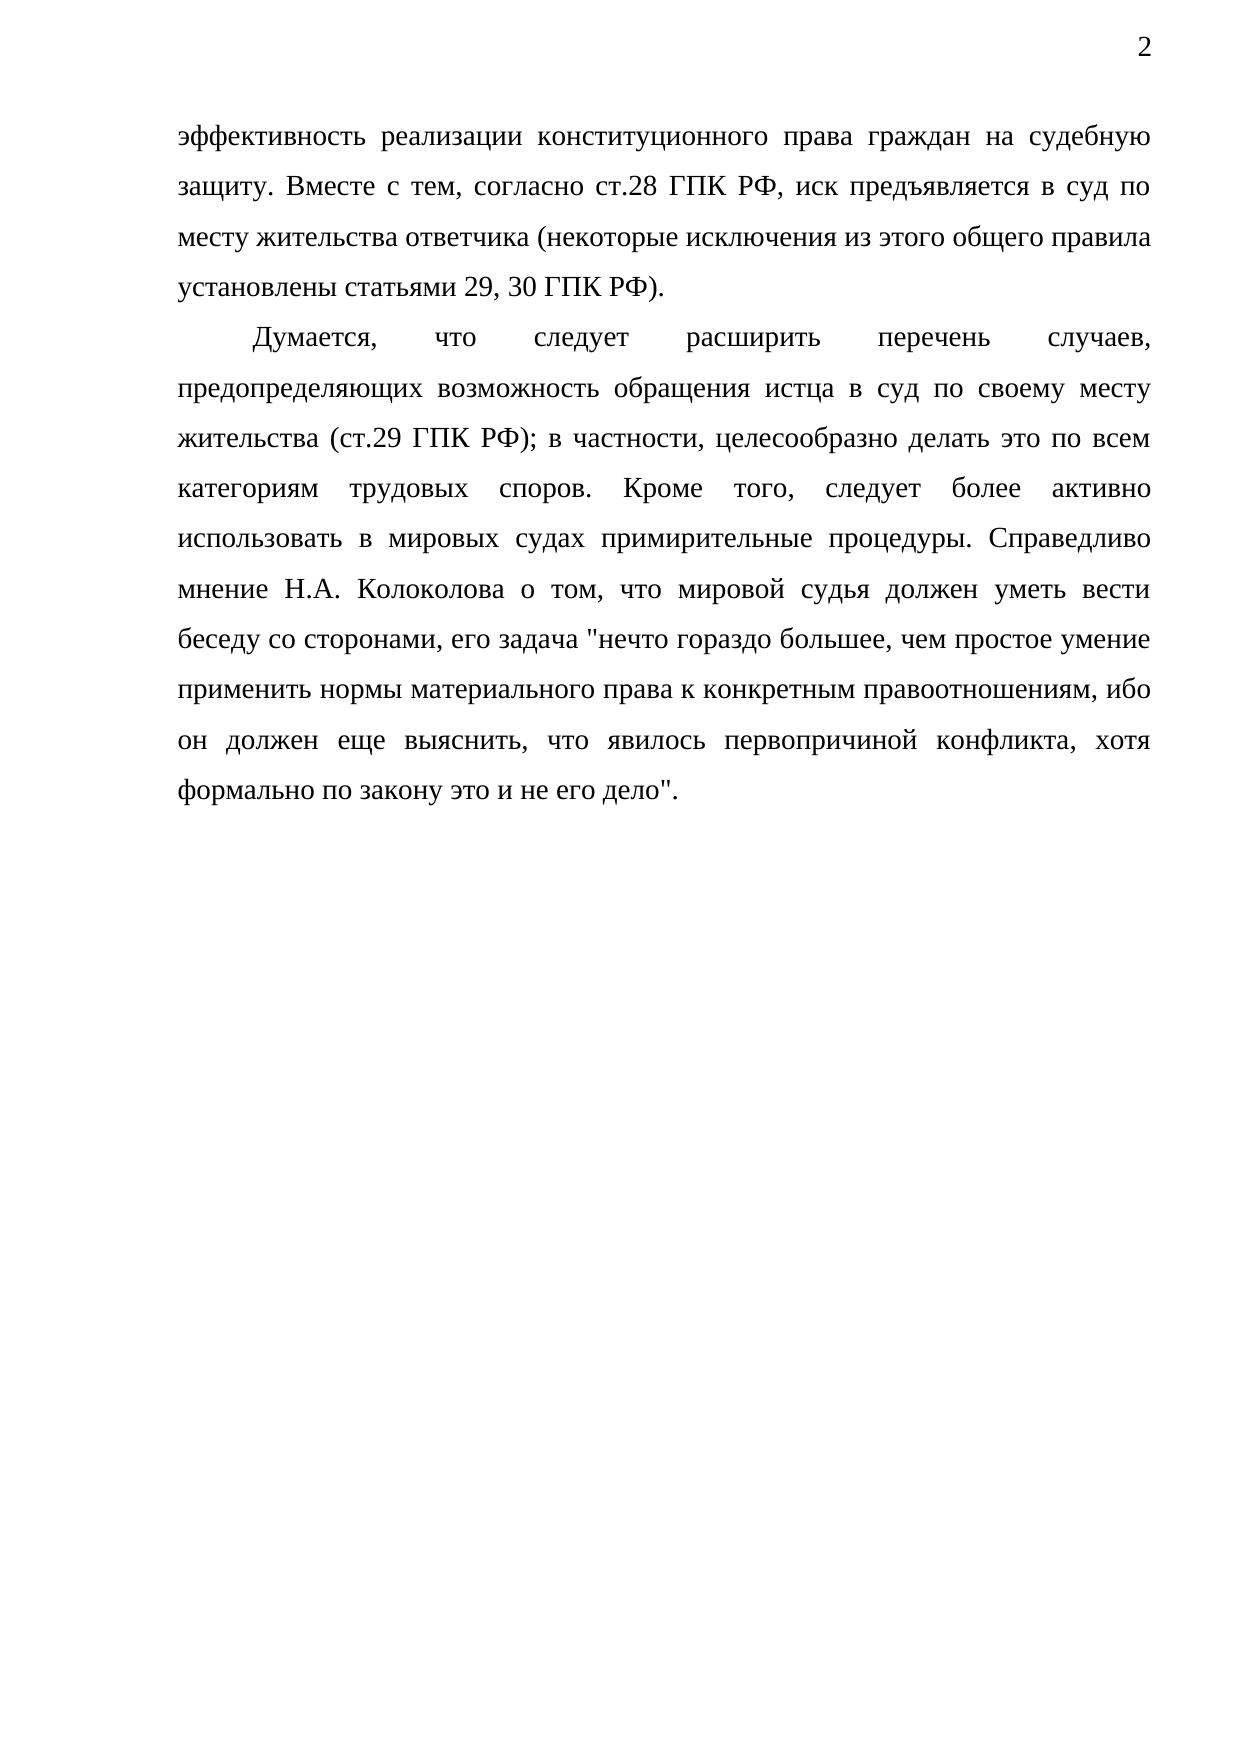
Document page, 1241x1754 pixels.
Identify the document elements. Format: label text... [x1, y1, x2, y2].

text Думается, что следует расширить перечень случаев, предопределяющих возможность обращения истца в суд по своему месту жительства (ст.29 ГПК РФ); в частности, целесообразно делать это по всем категориям трудовых споров. Кроме того, следует более активно использовать в мировых судах примирительные процедуры. Справедливо мнение Н.А. Колоколова о том, что мировой судья должен уметь вести беседу со сторонами, его задача "нечто гораздо большее, чем простое умение применить нормы материального права к конкретным правоотношениям, ибо он должен еще выяснить, что явилось первопричиной конфликта, хотя формально по закону это и не его дело". [177, 319, 1152, 806]
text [177, 118, 1152, 303]
